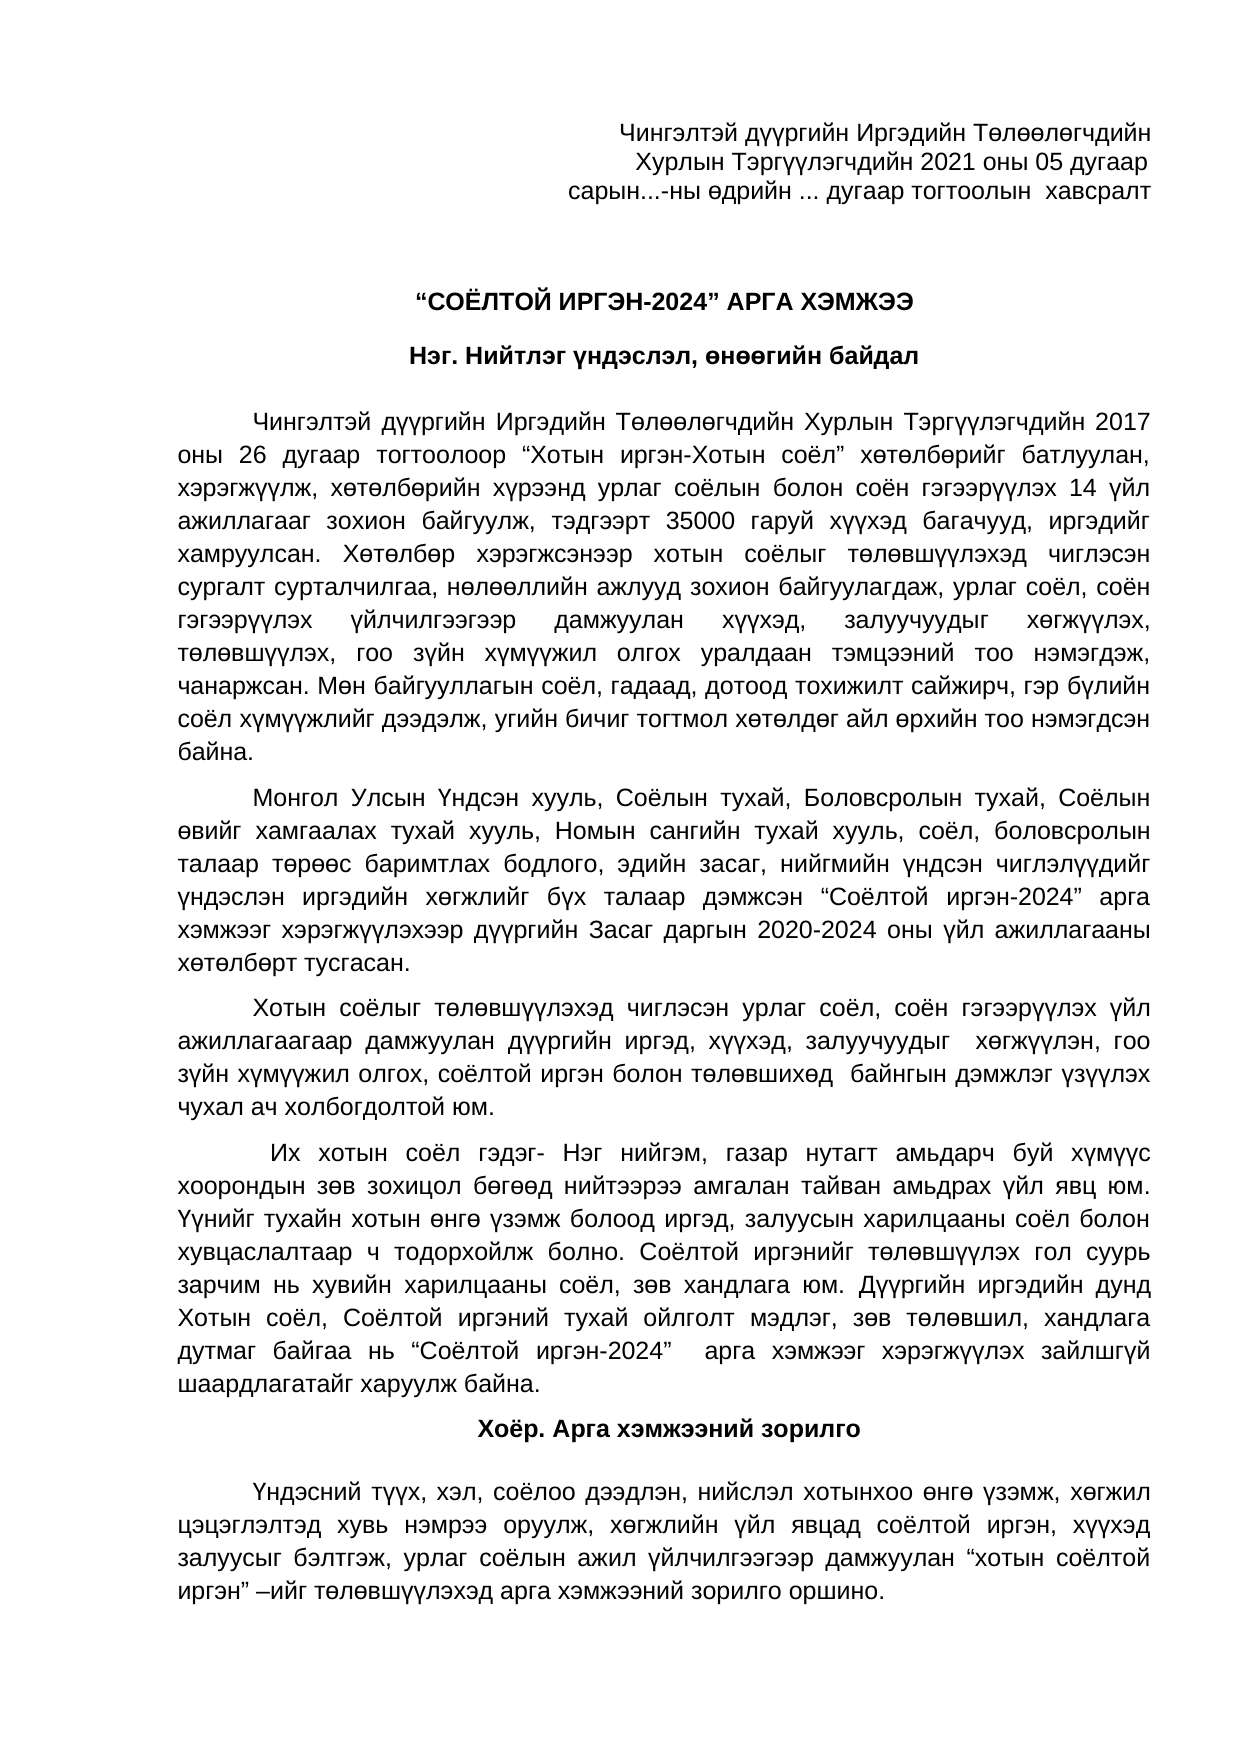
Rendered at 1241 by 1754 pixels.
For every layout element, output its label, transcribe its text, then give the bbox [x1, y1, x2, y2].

text Нэг. Нийтлэг үндэслэл, өнөөгийн байдал [177, 341, 1152, 369]
text Хоёр. Арга хэмжээний зорилго [402, 1414, 1152, 1443]
text Чингэлтэй дүүргийн Иргэдийн Төлөөлөгчдийн Хурлын Тэргүүлэгчдийн 2017 оны 26 дугаар тогтоолоор “Хотын иргэн-Хотын соёл” хөтөлбөрийг батлуулан, хэрэгжүүлж, хөтөлбөрийн хүрээнд урлаг соёлын болон соён гэгээрүүлэх 14 үйл ажиллагааг зохион байгуулж, тэдгээрт 35000 гаруй хүүхэд багачууд, иргэдийг хамруулсан. Хөтөлбөр хэрэгжсэнээр хотын соёлыг төлөвшүүлэхэд чиглэсэн сургалт сурталчилгаа, нөлөөллийн ажлууд зохион байгуулагдаж, урлаг соёл, соён гэгээрүүлэх үйлчилгээгээр дамжуулан хүүхэд, залуучуудыг хөгжүүлэх, төлөвшүүлэх, гоо зүйн хүмүүжил олгох уралдаан тэмцээний тоо нэмэгдэж, чанаржсан. Мөн байгууллагын соёл, гадаад, дотоод тохижилт сайжирч, гэр бүлийн соёл хүмүүжлийг дээдэлж, угийн бичиг тогтмол хөтөлдөг айл өрхийн тоо нэмэгдсэн байна. [177, 407, 1152, 766]
text Хотын соёлыг төлөвшүүлэхэд чиглэсэн урлаг соёл, соён гэгээрүүлэх үйл ажиллагаагаар дамжуулан дүүргийн иргэд, хүүхэд, залуучуудыг хөгжүүлэн, гоо зүйн хүмүүжил олгох, соёлтой иргэн болон төлөвшихөд байнгын дэмжлэг үзүүлэх чухал ач холбогдолтой юм. [177, 993, 1152, 1121]
text сарын...-ны өдрийн ... дугаар тогтоолын хавсралт [177, 176, 1152, 204]
text Хурлын Тэргүүлэгчдийн 2021 оны 05 дугаар [252, 147, 1152, 176]
text “СОЁЛТОЙ ИРГЭН-2024” АРГА ХЭМЖЭЭ [177, 287, 1152, 316]
text Монгол Улсын Үндсэн хууль, Соёлын тухай, Боловсролын тухай, Соёлын өвийг хамгаалах тухай хууль, Номын сангийн тухай хууль, соёл, боловсролын талаар төрөөс баримтлах бодлого, эдийн засаг, нийгмийн үндсэн чиглэлүүдийг үндэслэн иргэдийн хөгжлийг бүх талаар дэмжсэн “Соёлтой иргэн-2024” арга хэмжээг хэрэгжүүлэхээр дүүргийн Засаг даргын 2020-2024 оны үйл ажиллагааны хөтөлбөрт тусгасан. [177, 783, 1152, 976]
text Чингэлтэй дүүргийн Иргэдийн Төлөөлөгчдийн [177, 118, 1152, 147]
text Их хотын соёл гэдэг- Нэг нийгэм, газар нутагт амьдарч буй хүмүүс хоорондын зөв зохицол бөгөөд нийтээрээ амгалан тайван амьдрах үйл явц юм. Үүнийг тухайн хотын өнгө үзэмж болоод иргэд, залуусын харилцааны соёл болон хувцаслалтаар ч тодорхойлж болно. Соёлтой иргэнийг төлөвшүүлэх гол суурь зарчим нь хувийн харилцааны соёл, зөв хандлага юм. Дүүргийн иргэдийн дунд Хотын соёл, Соёлтой иргэний тухай ойлголт мэдлэг, зөв төлөвшил, хандлага дутмаг байгаа нь “Соёлтой иргэн-2024” арга хэмжээг хэрэгжүүлэх зайлшгүй шаардлагатайг харуулж байна. [177, 1138, 1152, 1398]
text Үндэсний түүх, хэл, соёлоо дээдлэн, нийслэл хотынхоо өнгө үзэмж, хөгжил цэцэглэлтэд хувь нэмрээ оруулж, хөгжлийн үйл явцад соёлтой иргэн, хүүхэд залуусыг бэлтгэж, урлаг соёлын ажил үйлчилгээгээр дамжуулан “хотын соёлтой иргэн” –ийг төлөвшүүлэхэд арга хэмжээний зорилго оршино. [177, 1477, 1152, 1604]
